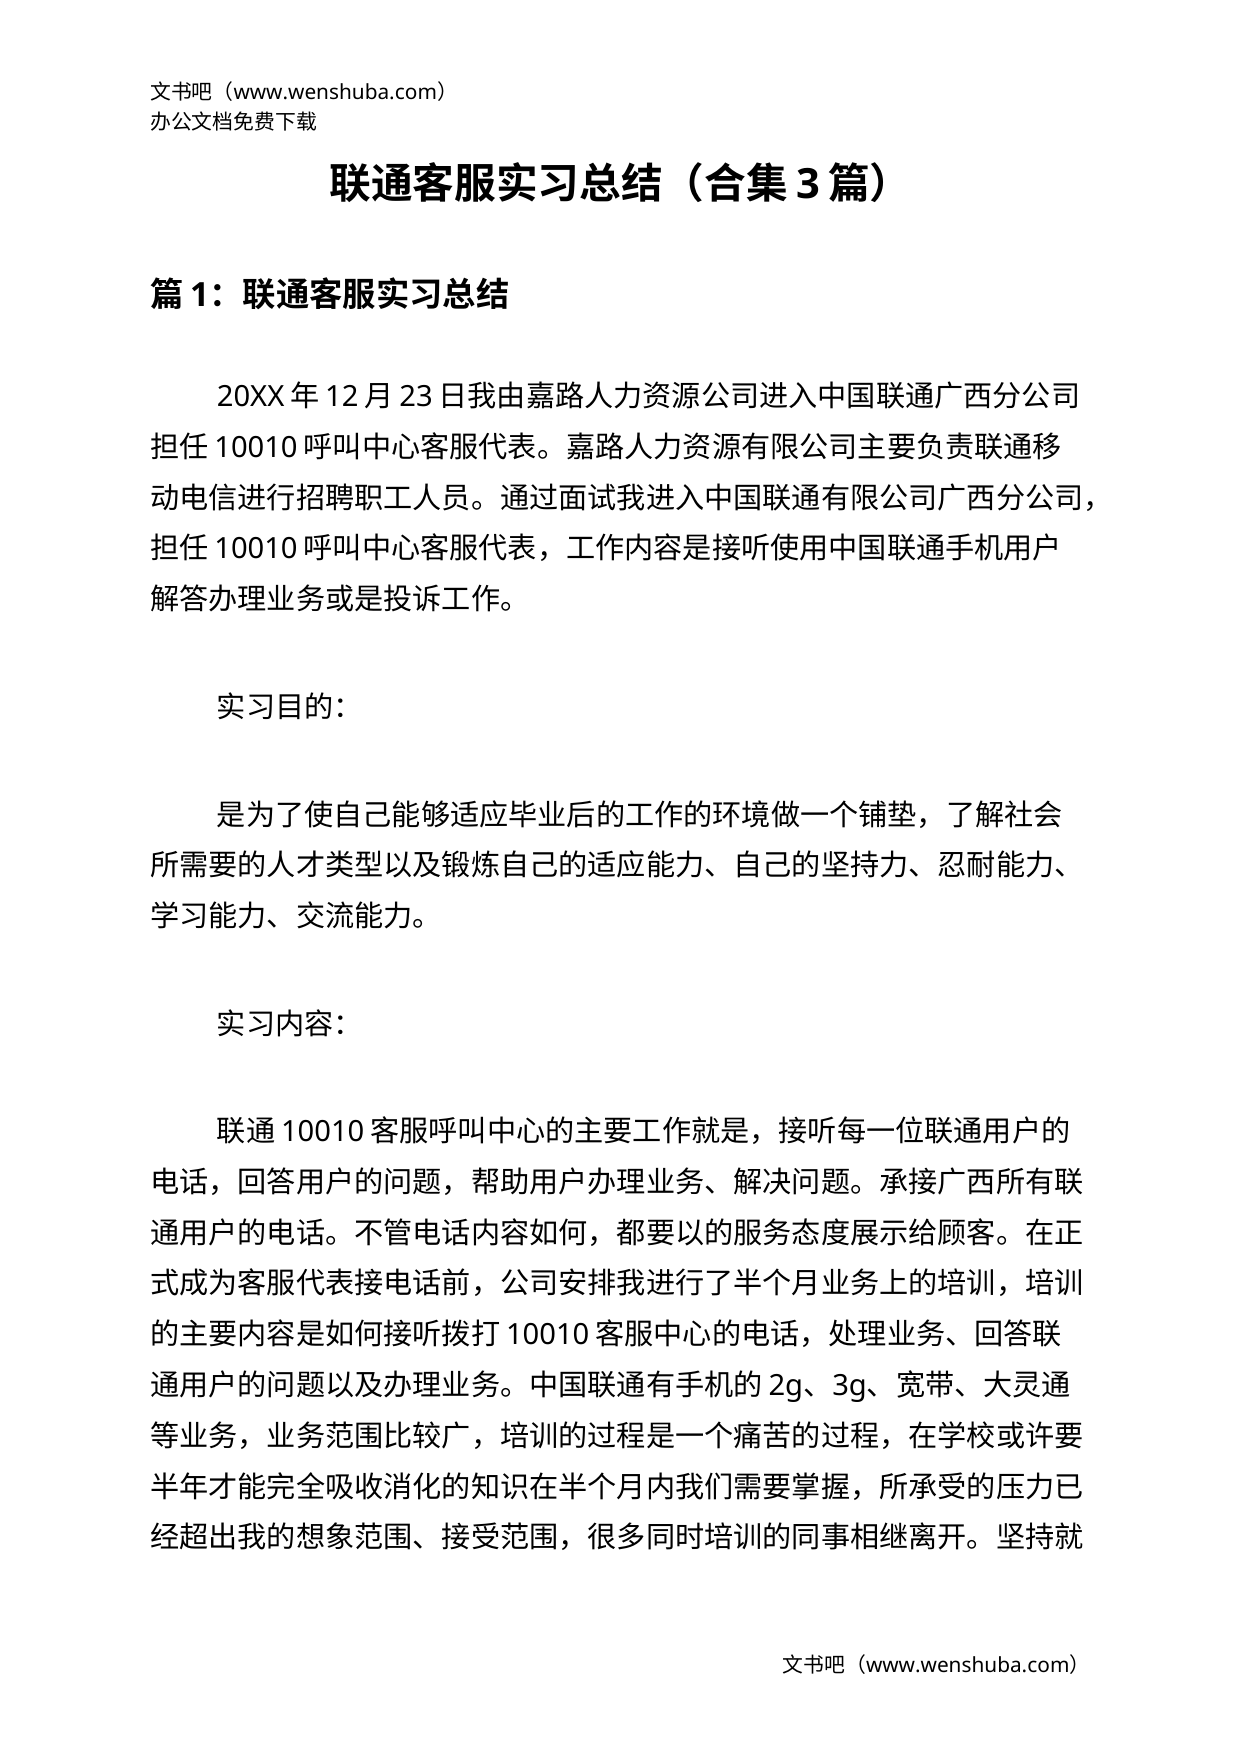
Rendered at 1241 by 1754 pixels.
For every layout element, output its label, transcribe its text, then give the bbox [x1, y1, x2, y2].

text 实习目的： [150, 683, 1090, 726]
text 是为了使自己能够适应毕业后的工作的环境做一个铺垫，了解社会所需要的人才类型以及锻炼自己的适应能力、自己的坚持力、忍耐能力、学习能力、交流能力。 [150, 791, 1090, 935]
text 20XX年12月23日我由嘉路人力资源公司进入中国联通广西分公司担任10010呼叫中心客服代表。嘉路人力资源有限公司主要负责联通移动电信进行招聘职工人员。通过面试我进入中国联通有限公司广西分公司，担任10010呼叫中心客服代表，工作内容是接听使用中国联通手机用户解答办理业务或是投诉工作。 [150, 373, 1090, 618]
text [150, 1108, 1090, 1556]
text 实习内容： [150, 1000, 1090, 1042]
subtitle 联通客服实习总结（合集3篇） [150, 150, 1090, 211]
text 篇1：联通客服实习总结 [150, 267, 1090, 316]
